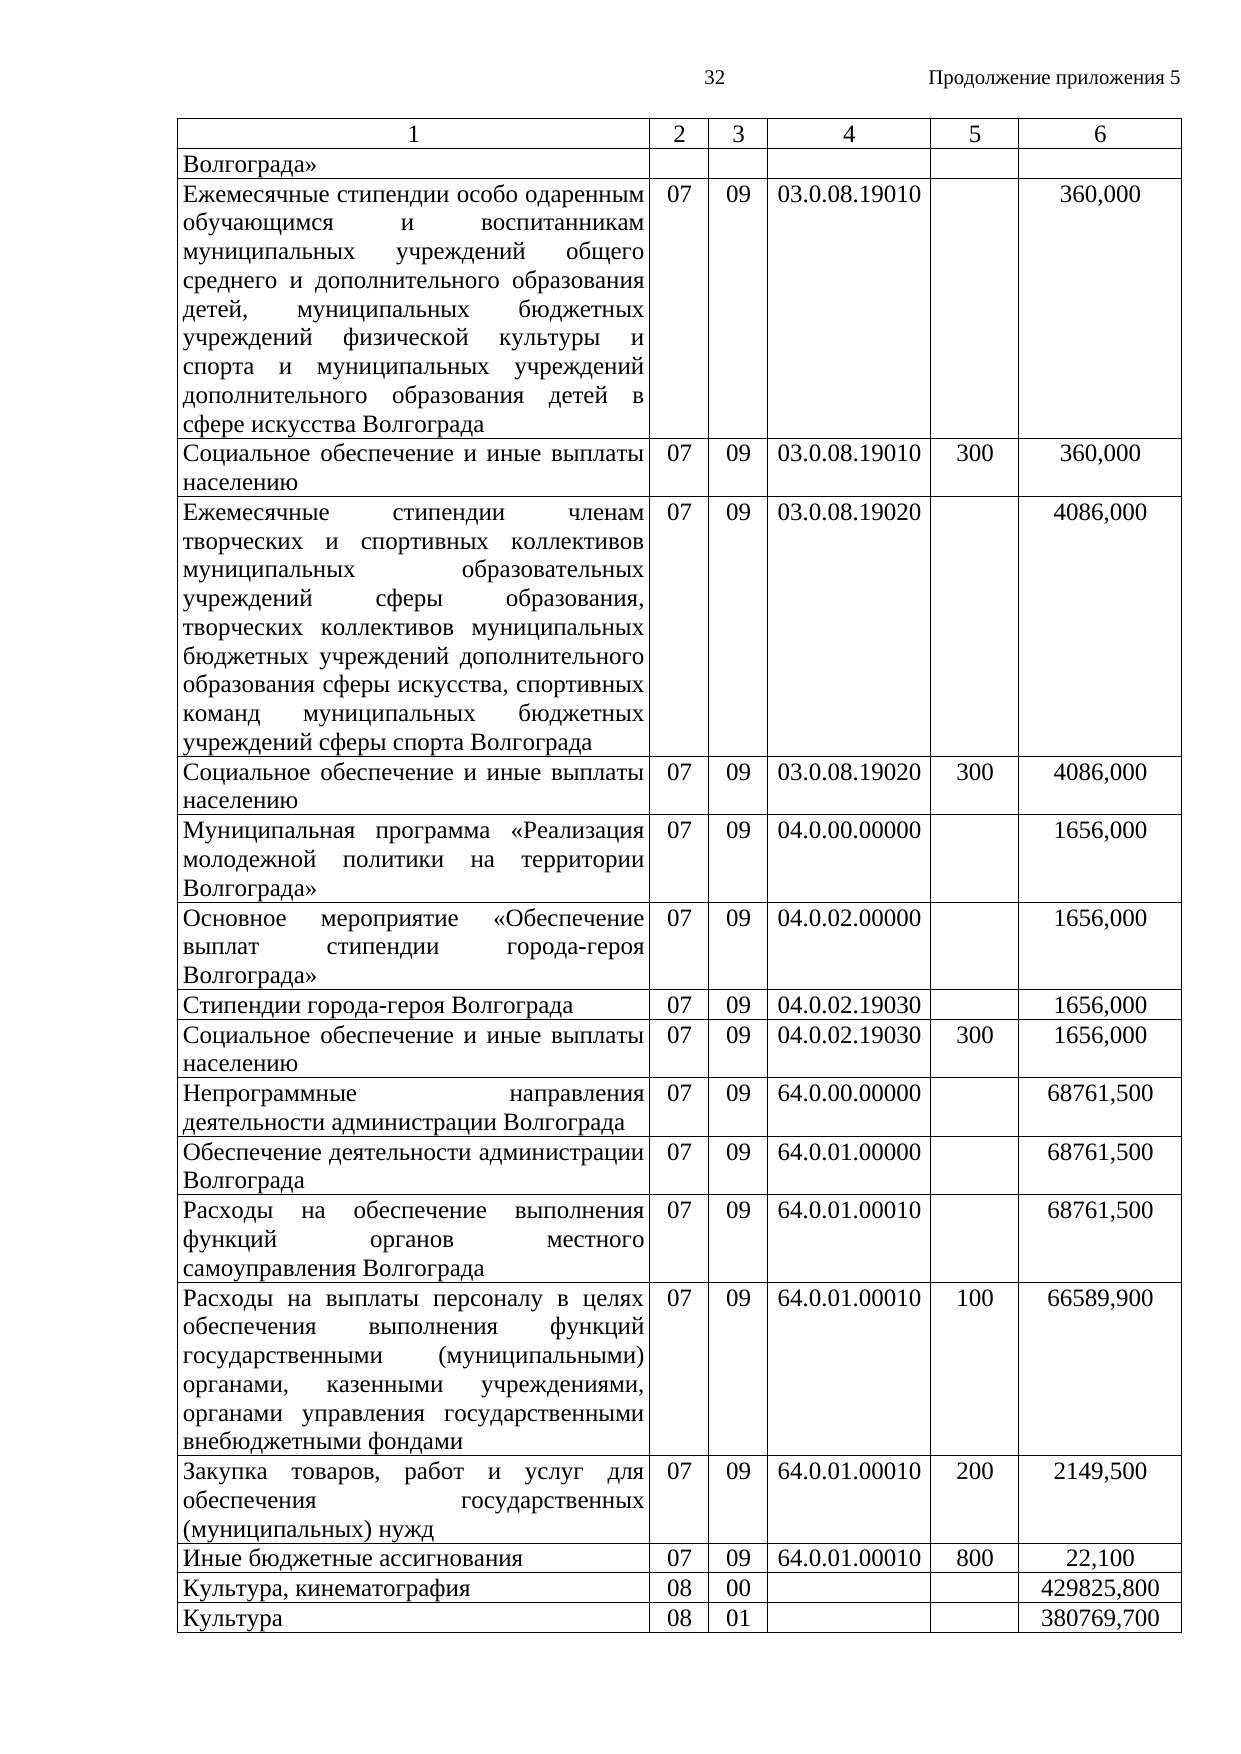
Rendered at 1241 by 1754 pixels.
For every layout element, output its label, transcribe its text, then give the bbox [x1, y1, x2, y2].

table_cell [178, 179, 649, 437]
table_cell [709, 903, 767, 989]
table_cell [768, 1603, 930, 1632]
table_header 3 [709, 119, 767, 148]
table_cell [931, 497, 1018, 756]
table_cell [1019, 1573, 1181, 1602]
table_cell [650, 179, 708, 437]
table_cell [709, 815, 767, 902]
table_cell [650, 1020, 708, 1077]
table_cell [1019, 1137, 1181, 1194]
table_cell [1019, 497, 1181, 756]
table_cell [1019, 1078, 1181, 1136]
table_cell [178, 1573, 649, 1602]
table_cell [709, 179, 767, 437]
table_header 2 [650, 119, 708, 148]
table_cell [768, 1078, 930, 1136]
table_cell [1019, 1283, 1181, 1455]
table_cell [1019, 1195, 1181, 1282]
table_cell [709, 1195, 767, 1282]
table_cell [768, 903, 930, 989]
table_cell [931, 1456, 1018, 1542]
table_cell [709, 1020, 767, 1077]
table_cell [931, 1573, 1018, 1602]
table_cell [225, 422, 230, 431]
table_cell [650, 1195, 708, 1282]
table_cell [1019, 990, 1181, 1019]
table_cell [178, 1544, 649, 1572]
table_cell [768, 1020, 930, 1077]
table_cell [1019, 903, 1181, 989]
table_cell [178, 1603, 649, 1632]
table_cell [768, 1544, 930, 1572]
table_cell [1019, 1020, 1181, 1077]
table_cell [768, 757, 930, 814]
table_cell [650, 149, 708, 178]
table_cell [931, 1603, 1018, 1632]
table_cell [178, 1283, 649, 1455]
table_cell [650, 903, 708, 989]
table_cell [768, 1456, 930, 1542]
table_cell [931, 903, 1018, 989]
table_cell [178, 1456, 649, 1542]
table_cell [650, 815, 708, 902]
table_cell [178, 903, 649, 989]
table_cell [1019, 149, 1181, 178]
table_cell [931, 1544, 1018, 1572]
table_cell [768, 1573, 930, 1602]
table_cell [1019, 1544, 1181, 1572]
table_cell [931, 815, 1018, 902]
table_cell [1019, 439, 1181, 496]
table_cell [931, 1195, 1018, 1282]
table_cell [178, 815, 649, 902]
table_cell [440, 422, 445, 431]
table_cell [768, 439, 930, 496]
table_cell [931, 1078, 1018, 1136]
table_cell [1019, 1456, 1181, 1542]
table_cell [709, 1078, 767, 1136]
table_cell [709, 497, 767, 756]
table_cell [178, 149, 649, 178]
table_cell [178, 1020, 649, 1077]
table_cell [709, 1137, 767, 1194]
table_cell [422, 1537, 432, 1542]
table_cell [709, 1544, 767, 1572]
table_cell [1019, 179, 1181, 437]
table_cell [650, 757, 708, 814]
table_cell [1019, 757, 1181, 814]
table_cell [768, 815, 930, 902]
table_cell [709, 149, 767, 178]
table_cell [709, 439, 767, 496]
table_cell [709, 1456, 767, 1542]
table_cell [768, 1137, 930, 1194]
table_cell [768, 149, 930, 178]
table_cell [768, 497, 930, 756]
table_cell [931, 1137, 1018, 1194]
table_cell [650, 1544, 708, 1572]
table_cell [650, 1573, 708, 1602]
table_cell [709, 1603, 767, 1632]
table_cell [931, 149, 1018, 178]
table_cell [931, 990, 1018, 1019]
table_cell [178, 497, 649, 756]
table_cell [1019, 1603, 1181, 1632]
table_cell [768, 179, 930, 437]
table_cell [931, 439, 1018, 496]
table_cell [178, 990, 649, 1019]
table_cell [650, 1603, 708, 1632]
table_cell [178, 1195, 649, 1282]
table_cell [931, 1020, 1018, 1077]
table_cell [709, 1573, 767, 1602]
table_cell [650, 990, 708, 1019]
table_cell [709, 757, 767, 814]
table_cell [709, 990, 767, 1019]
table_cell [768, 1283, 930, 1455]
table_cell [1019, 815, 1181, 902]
table_header 4 [768, 119, 930, 148]
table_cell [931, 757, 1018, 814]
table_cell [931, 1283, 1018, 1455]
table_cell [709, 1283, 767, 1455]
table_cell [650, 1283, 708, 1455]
table_header 1 [178, 119, 649, 148]
table_header 6 [1019, 119, 1181, 148]
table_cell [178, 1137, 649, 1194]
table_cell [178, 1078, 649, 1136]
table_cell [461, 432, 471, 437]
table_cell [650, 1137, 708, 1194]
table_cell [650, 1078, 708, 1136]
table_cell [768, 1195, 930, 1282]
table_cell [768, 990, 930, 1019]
table_header 5 [931, 119, 1018, 148]
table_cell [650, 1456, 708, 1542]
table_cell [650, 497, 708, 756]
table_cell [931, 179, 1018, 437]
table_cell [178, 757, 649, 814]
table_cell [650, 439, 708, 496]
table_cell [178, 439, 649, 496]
